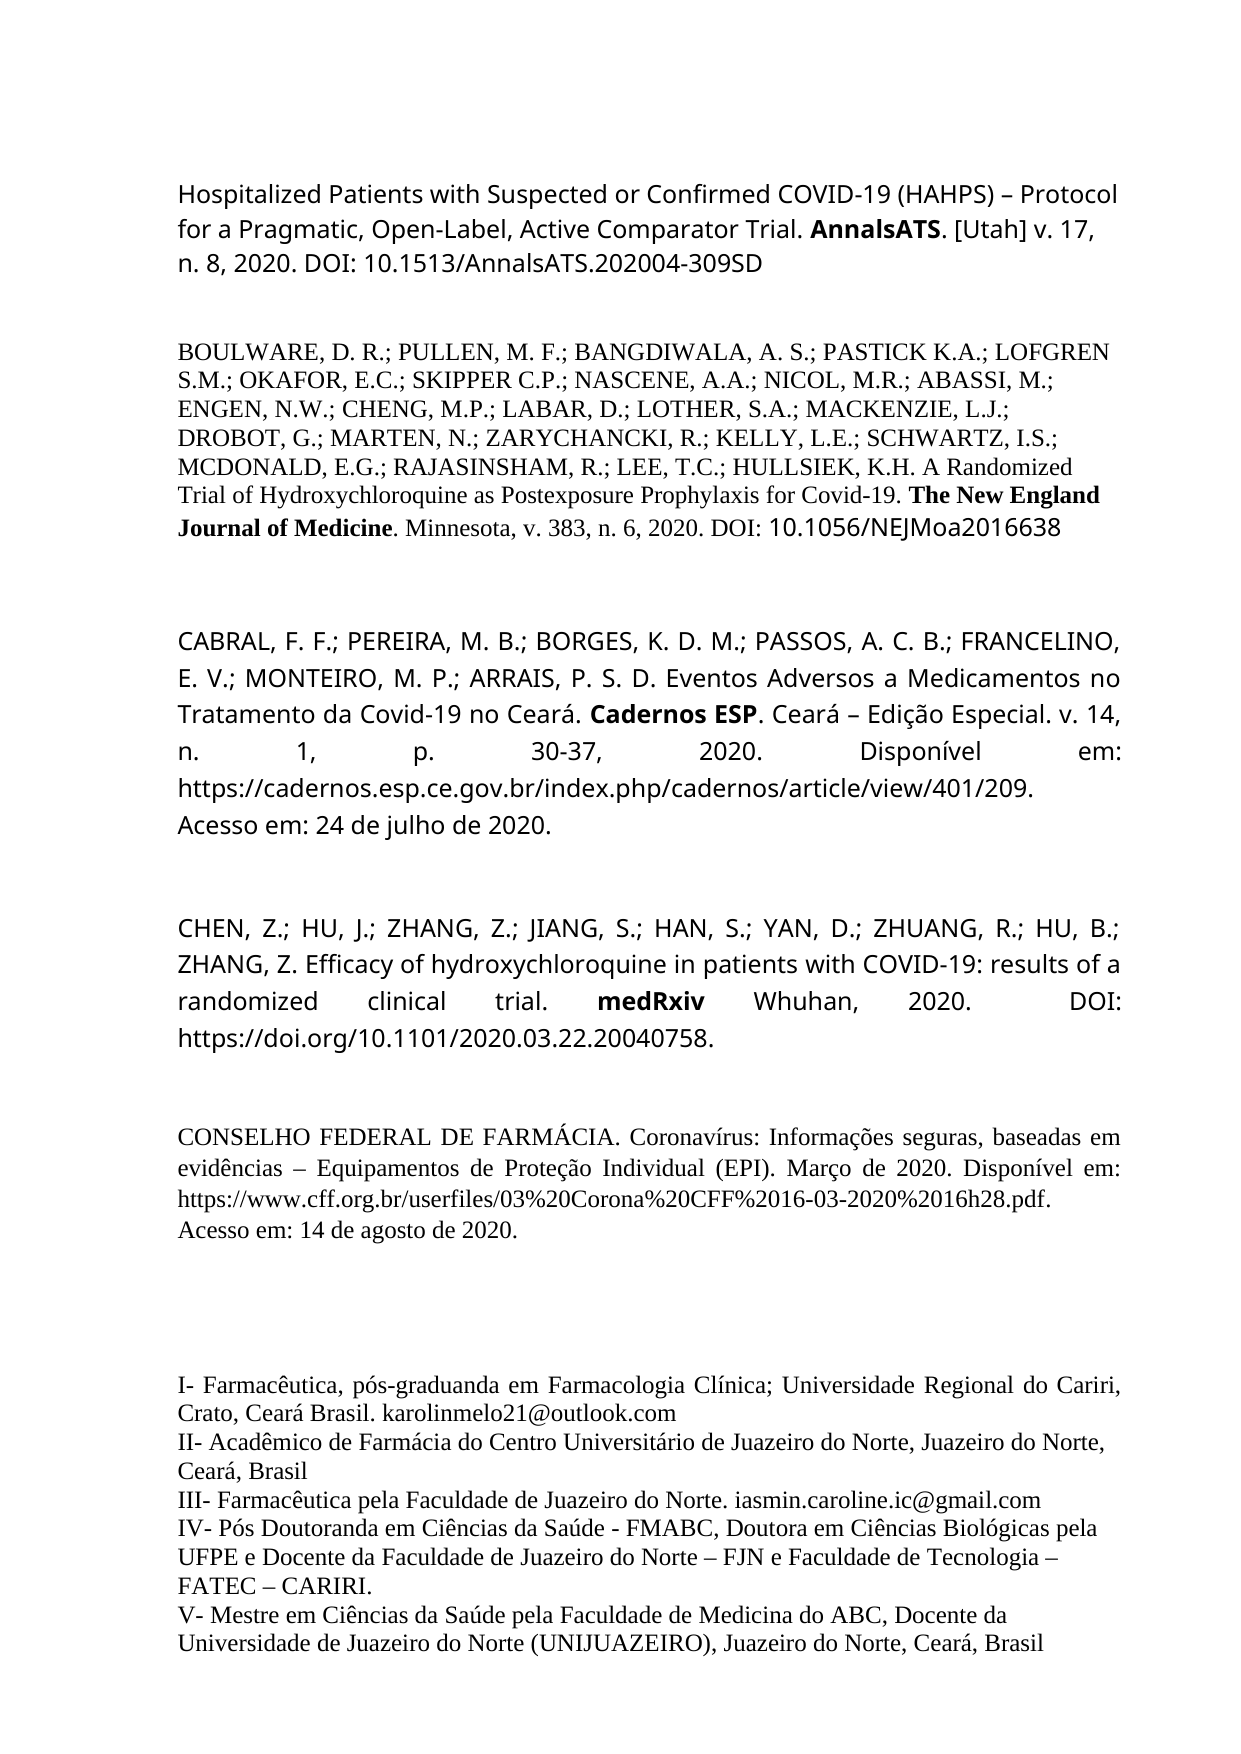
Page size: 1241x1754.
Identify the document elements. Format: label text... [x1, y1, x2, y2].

text CHEN, Z.; HU, J.; ZHANG, Z.; JIANG, S.; HAN, S.; YAN, D.; ZHUANG, R.; HU, B.; ZHANG, Z. Efficacy of hydroxychloroquine in patients with COVID-19: results of a randomized clinical trial. medRxiv Whuhan, 2020. DOI: https://doi.org/10.1101/2020.03.22.20040758. [177, 910, 1122, 1055]
text CABRAL, F. F.; PEREIRA, M. B.; BORGES, K. D. M.; PASSOS, A. C. B.; FRANCELINO, E. V.; MONTEIRO, M. P.; ARRAIS, P. S. D. Eventos Adversos a Medicamentos no Tratamento da Covid-19 no Ceará. Cadernos ESP. Ceará – Edição Especial. v. 14, n. 1, p. 30-37, 2020. Disponível em: https://cadernos.esp.ce.gov.br/index.php/cadernos/article/view/401/209. Acesso em: 24 de julho de 2020. [177, 623, 1122, 841]
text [177, 177, 1122, 279]
text BOULWARE, D. R.; PULLEN, M. F.; BANGDIWALA, A. S.; PASTICK K.A.; LOFGREN S.M.; OKAFOR, E.C.; SKIPPER C.P.; NASCENE, A.A.; NICOL, M.R.; ABASSI, M.; ENGEN, N.W.; CHENG, M.P.; LABAR, D.; LOTHER, S.A.; MACKENZIE, L.J.; DROBOT, G.; MARTEN, N.; ZARYCHANCKI, R.; KELLY, L.E.; SCHWARTZ, I.S.; MCDONALD, E.G.; RAJASINSHAM, R.; LEE, T.C.; HULLSIEK, K.H. A Randomized Trial of Hydroxychloroquine as Postexposure Prophylaxis for Covid-19. The New England Journal of Medicine. Minnesota, v. 383, n. 6, 2020. DOI: 10.1056/NEJMoa2016638 [177, 337, 1122, 543]
text CONSELHO FEDERAL DE FARMÁCIA. Coronavírus: Informações seguras, baseadas em evidências – Equipamentos de Proteção Individual (EPI). Março de 2020. Disponível em: https://www.cff.org.br/userfiles/03%20Corona%20CFF%2016-03-2020%2016h28.pdf. Acesso em: 14 de agosto de 2020. [177, 1122, 1122, 1244]
